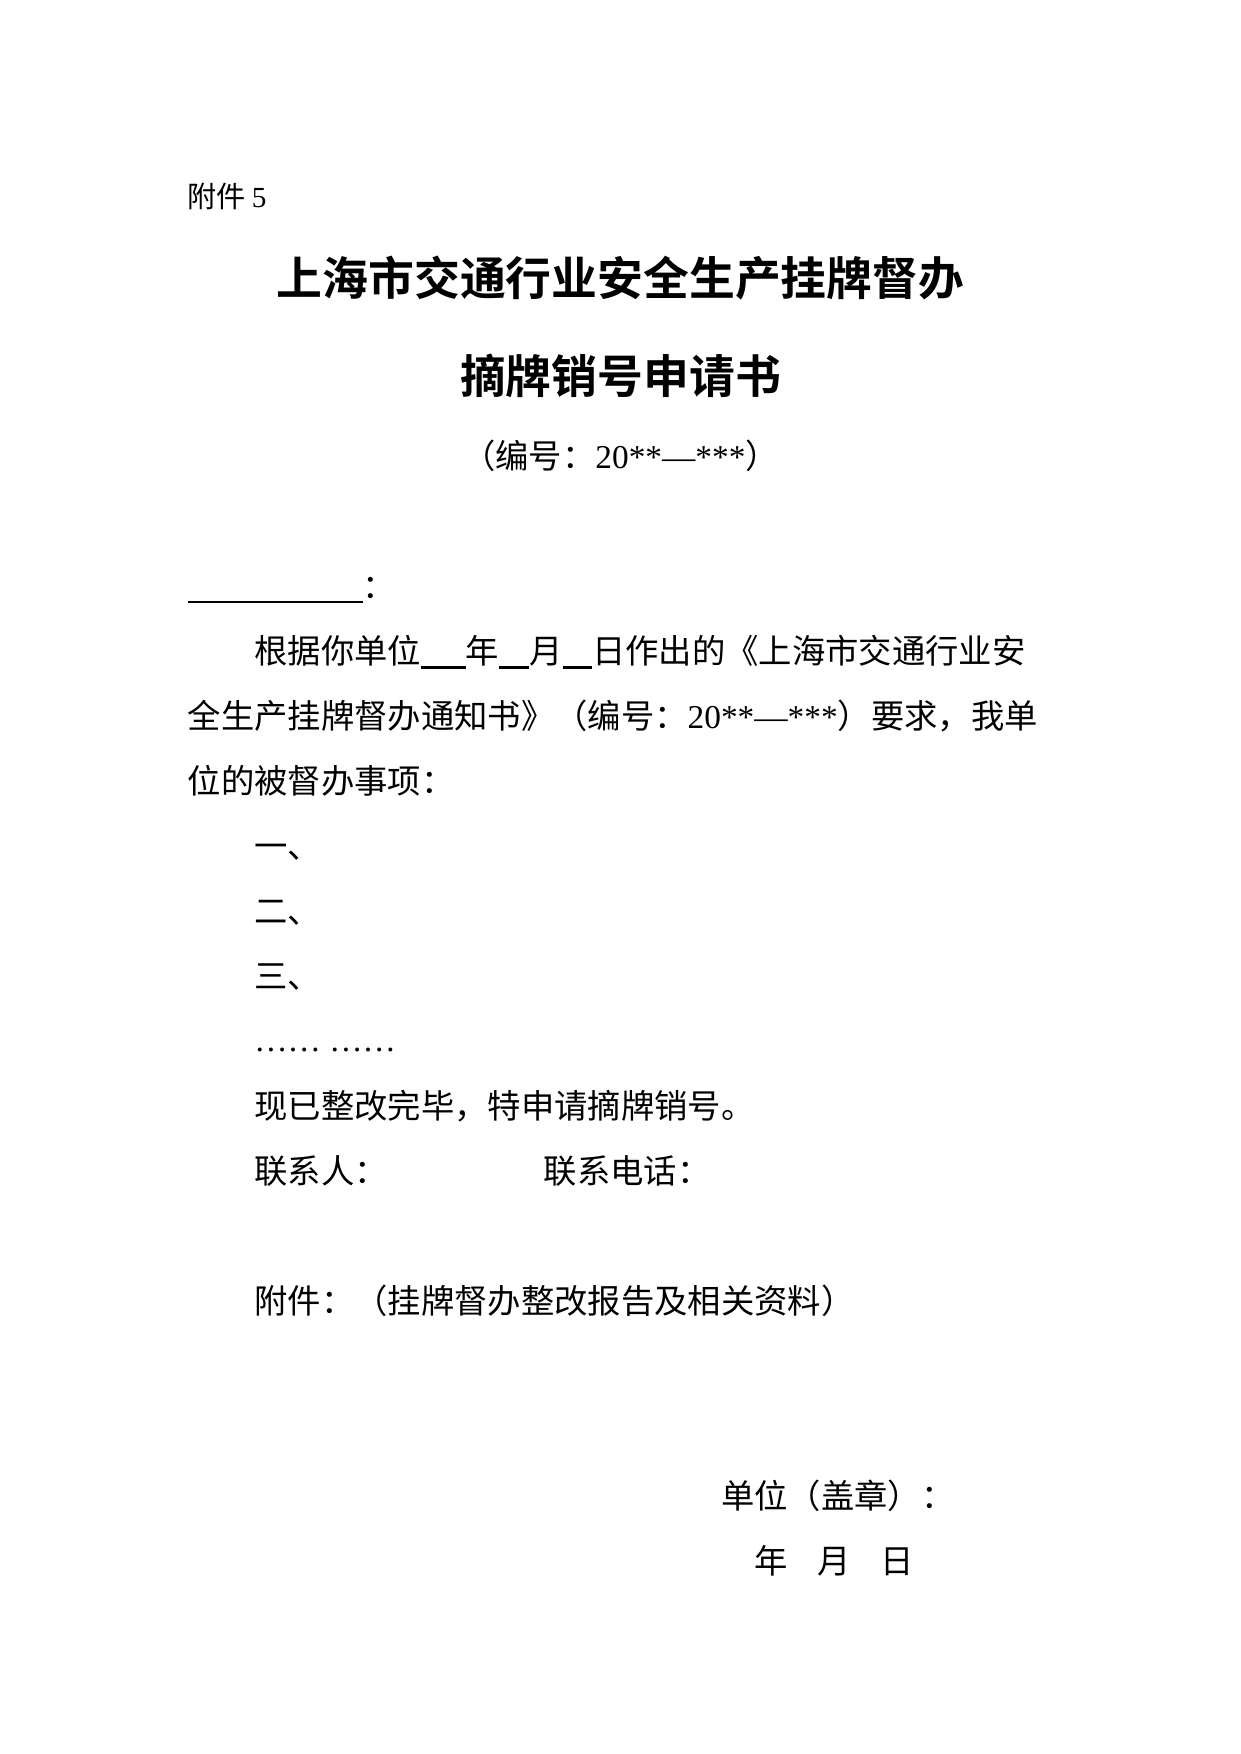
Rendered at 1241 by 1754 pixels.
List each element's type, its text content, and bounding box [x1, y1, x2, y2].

text 现已整改完毕，特申请摘牌销号。 [187, 1072, 1053, 1137]
text 附件：（挂牌督办整改报告及相关资料） [187, 1267, 1053, 1332]
text 一、 [187, 812, 1053, 877]
text 根据你单位 年 月 日作出的《上海市交通行业安全生产挂牌督办通知书》（编号：20**—***）要求，我单位的被督办事项： [187, 617, 1053, 812]
text 上海市交通行业安全生产挂牌督办 [187, 227, 1053, 324]
text 单位（盖章）： [187, 1462, 1053, 1527]
text 联系人： 联系电话： [187, 1137, 1053, 1202]
text 二、 [187, 877, 1053, 942]
text （编号：20**—***） [187, 422, 1053, 487]
text 年 月 日 [187, 1527, 1053, 1592]
text 附件5 [187, 162, 1053, 227]
text ： [187, 552, 1053, 617]
text …… …… [187, 1007, 1053, 1072]
text 三、 [187, 942, 1053, 1007]
text 摘牌销号申请书 [187, 324, 1053, 422]
